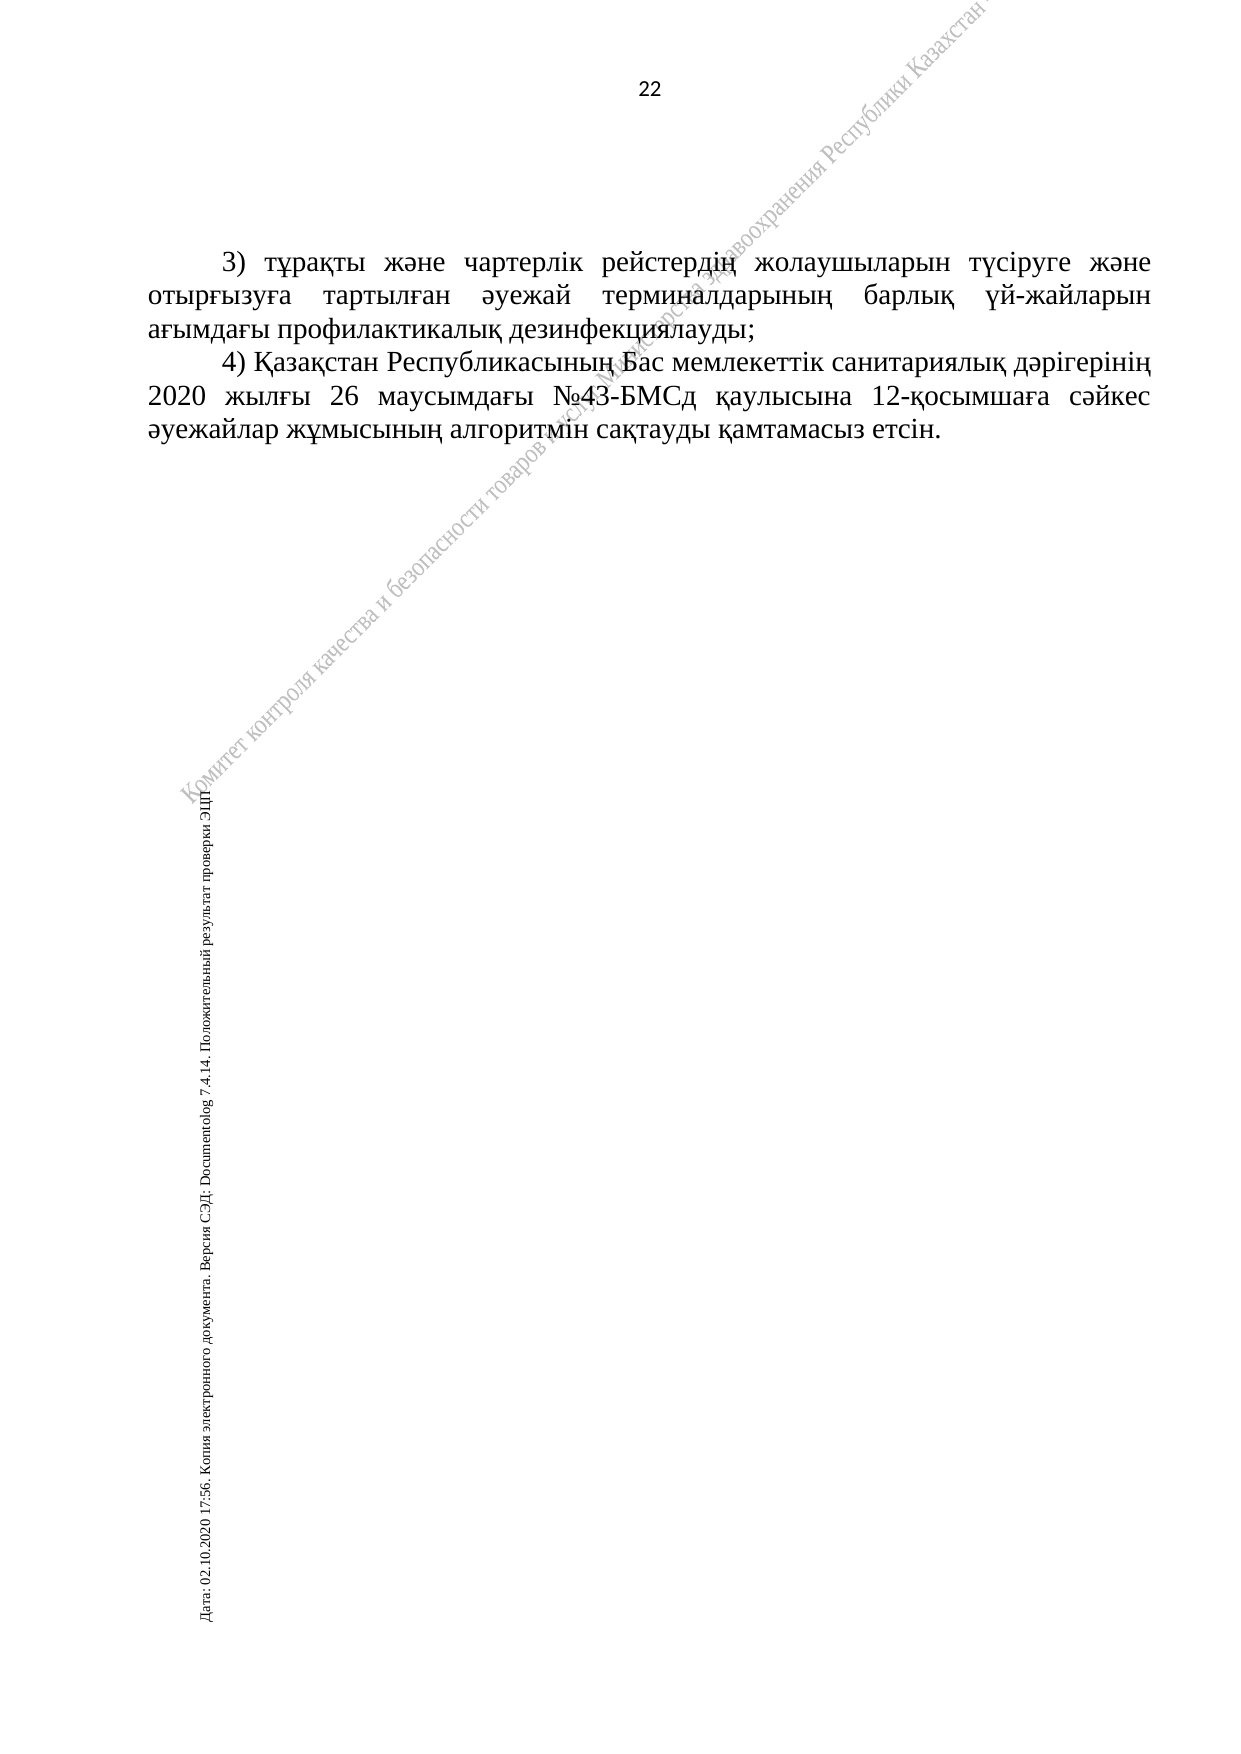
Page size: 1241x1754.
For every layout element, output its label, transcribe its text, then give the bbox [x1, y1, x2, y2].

list 3) тұрақты және чартерлік рейстердің жолаушыларын түсіруге және отырғызуға тартылған әуежай терминалдарының барлық үй-жайларын ағымдағы профилактикалық дезинфекциялауды; [148, 244, 1152, 344]
list 4) Қазақстан Республикасының Бас мемлекеттік санитариялық дәрігерінің 2020 жылғы 26 маусымдағы №43-БМСд қаулысына 12-қосымшаға сәйкес әуежайлар жұмысының алгоритмін сақтауды қамтамасыз етсін. [148, 344, 1152, 445]
